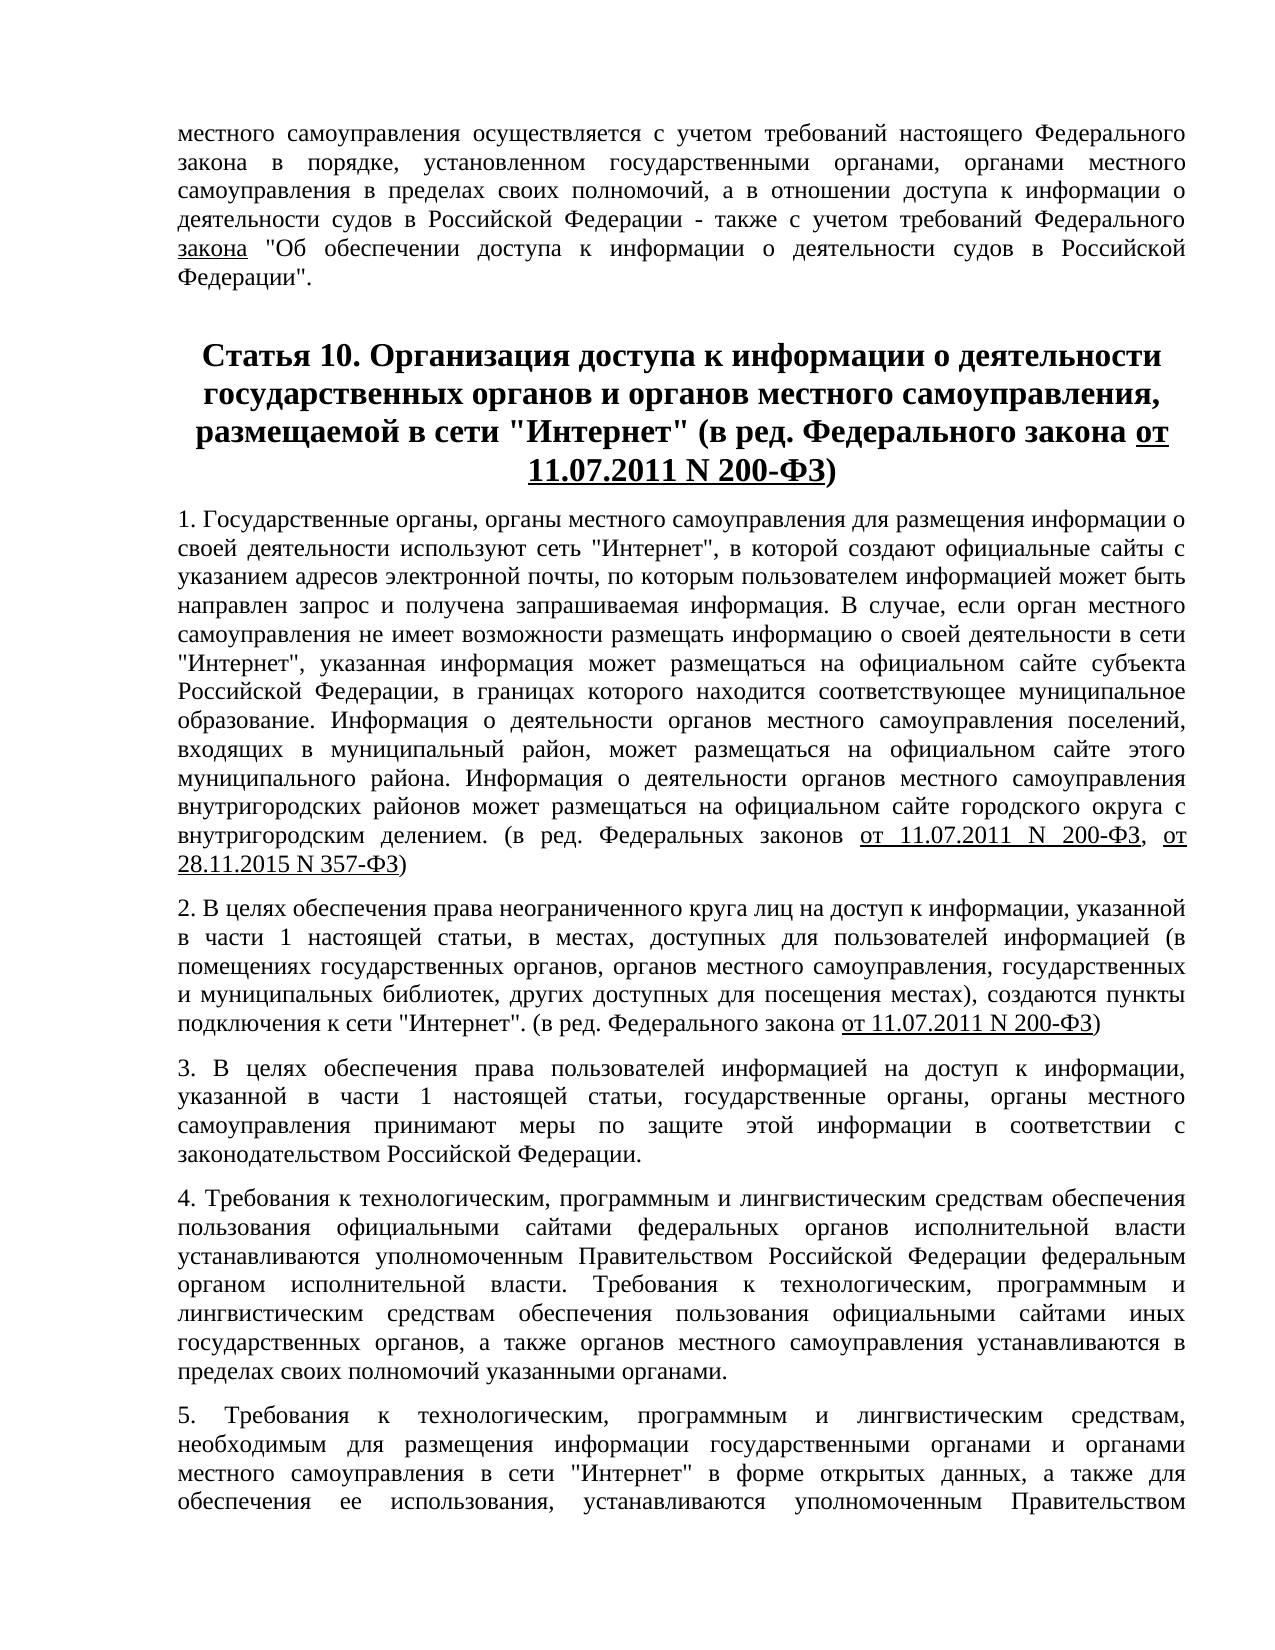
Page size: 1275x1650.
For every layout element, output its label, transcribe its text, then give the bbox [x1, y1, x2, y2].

text 1. Государственные органы, органы местного самоуправления для размещения информации о своей деятельности используют сеть "Интернет", в которой создают официальные сайты с указанием адресов электронной почты, по которым пользователем информацией может быть направлен запрос и получена запрашиваемая информация. В случае, если орган местного самоуправления не имеет возможности размещать информацию о своей деятельности в сети "Интернет", указанная информация может размещаться на официальном сайте субъекта Российской Федерации, в границах которого находится соответствующее муниципальное образование. Информация о деятельности органов местного самоуправления поселений, входящих в муниципальный район, может размещаться на официальном сайте этого муниципального района. Информация о деятельности органов местного самоуправления внутригородских районов может размещаться на официальном сайте городского округа с внутригородским делением. (в ред. Федеральных законов от 11.07.2011 N 200-ФЗ, от 28.11.2015 N 357-ФЗ) [177, 504, 1186, 878]
text Статья 10. Организация доступа к информации о деятельности государственных органов и органов местного самоуправления, размещаемой в сети "Интернет" (в ред. Федерального закона от 11.07.2011 N 200-ФЗ) [177, 335, 1186, 488]
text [177, 1400, 1186, 1515]
text 3. В целях обеспечения права пользователей информацией на доступ к информации, указанной в части 1 настоящей статьи, государственные органы, органы местного самоуправления принимают меры по защите этой информации в соответствии с законодательством Российской Федерации. [177, 1053, 1186, 1168]
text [177, 118, 1186, 291]
text 4. Требования к технологическим, программным и лингвистическим средствам обеспечения пользования официальными сайтами федеральных органов исполнительной власти устанавливаются уполномоченным Правительством Российской Федерации федеральным органом исполнительной власти. Требования к технологическим, программным и лингвистическим средствам обеспечения пользования официальными сайтами иных государственных органов, а также органов местного самоуправления устанавливаются в пределах своих полномочий указанными органами. [177, 1183, 1186, 1384]
text 2. В целях обеспечения права неограниченного круга лиц на доступ к информации, указанной в части 1 настоящей статьи, в местах, доступных для пользователей информацией (в помещениях государственных органов, органов местного самоуправления, государственных и муниципальных библиотек, других доступных для посещения местах), создаются пункты подключения к сети "Интернет". (в ред. Федерального закона от 11.07.2011 N 200-ФЗ) [177, 893, 1186, 1037]
